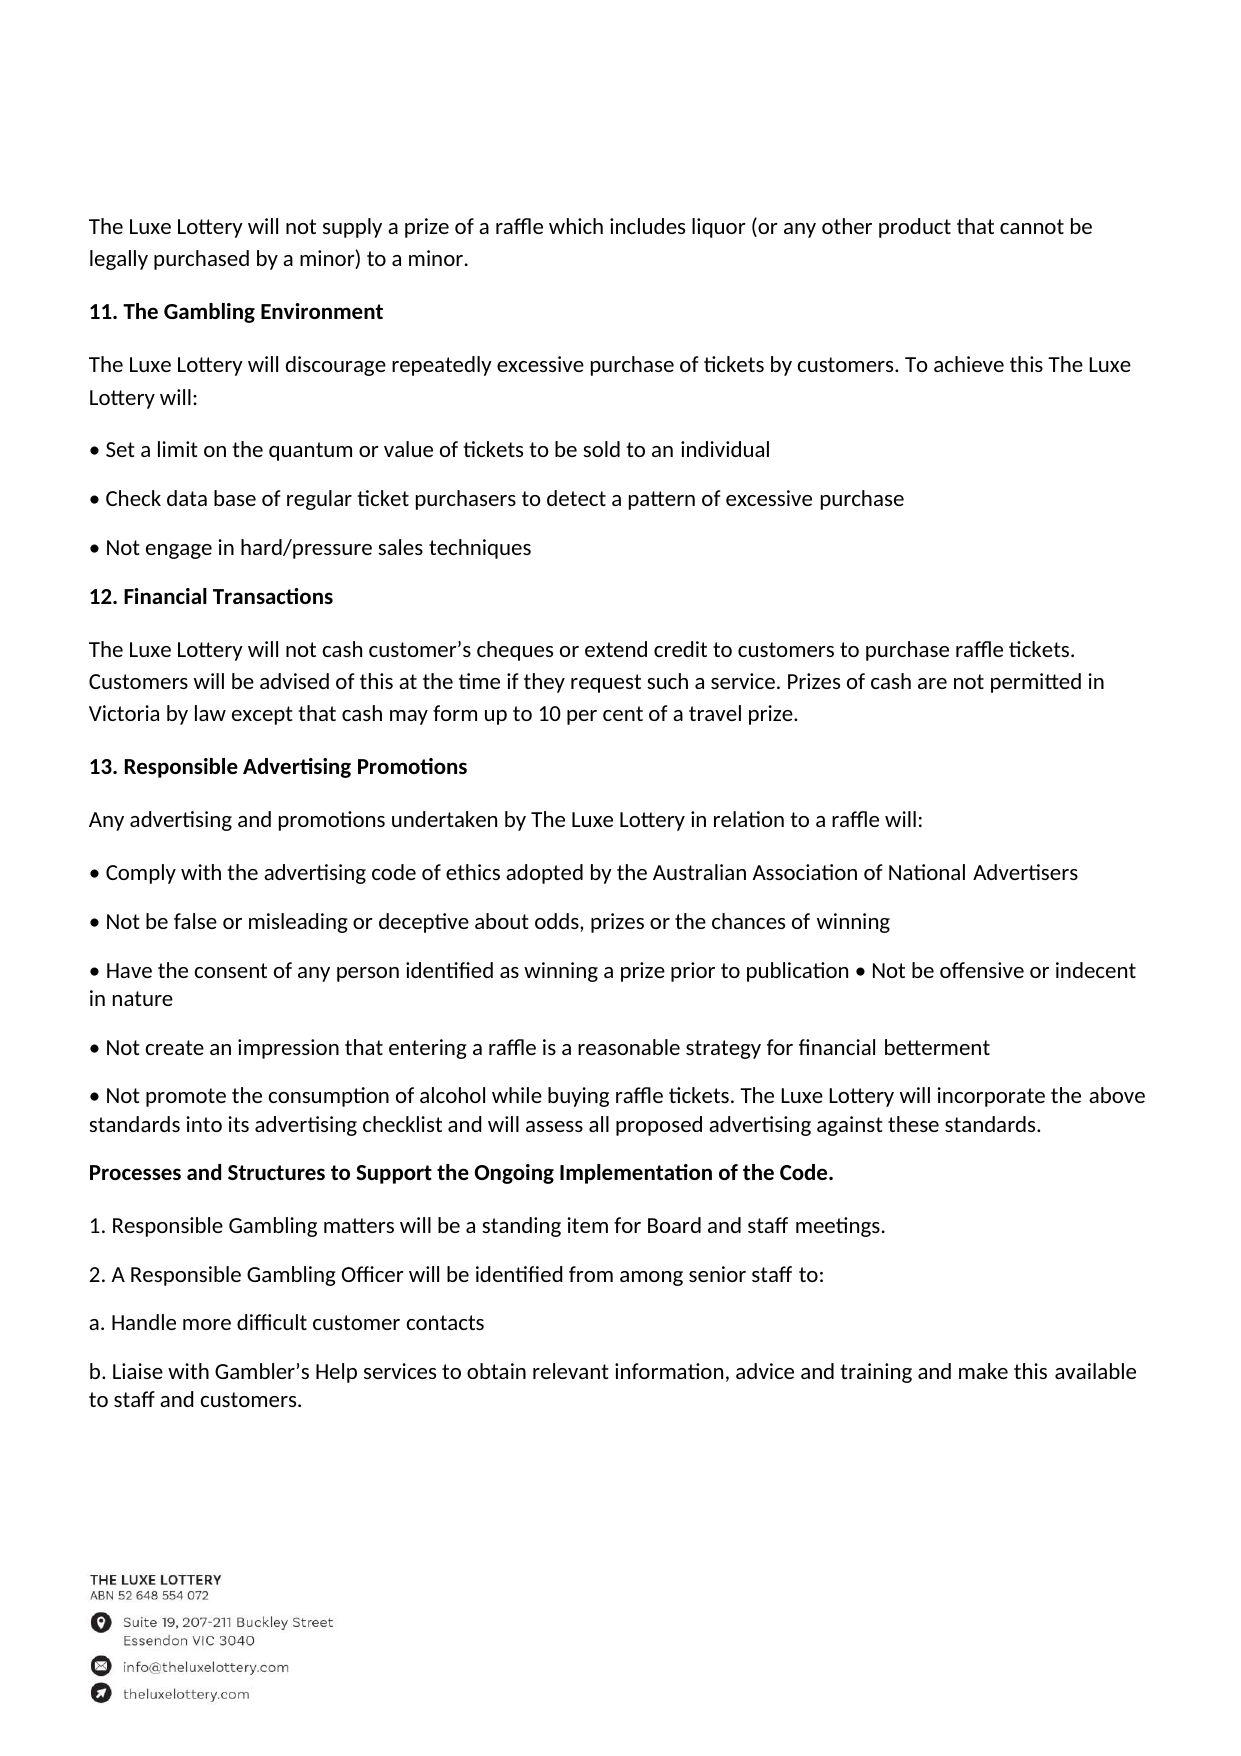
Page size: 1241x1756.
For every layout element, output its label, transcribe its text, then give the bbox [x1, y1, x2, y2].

text to staff and customers. [89, 1386, 1240, 1413]
list Not be false or misleading or deceptive about odds, prizes or the chances of winning [89, 907, 1240, 935]
list Comply with the advertising code of ethics adopted by the Australian Association of National Advertisers [89, 858, 1240, 886]
subtitle Processes and Structures to Support the Ongoing Implementation of the Code. [89, 1158, 1240, 1186]
subtitle Responsible Advertising Promotions [89, 752, 1240, 780]
list Responsible Gambling matters will be a standing item for Board and staff meetings. [89, 1211, 1240, 1239]
list Have the consent of any person identified as winning a prize prior to publication • Not be offensive or indecent in nature [89, 956, 1140, 1012]
list Handle more difficult customer contacts [89, 1308, 1240, 1337]
list A Responsible Gambling Officer will be identified from among senior staff to: [89, 1260, 1240, 1288]
text The Luxe Lottery will discourage repeatedly excessive purchase of tickets by customers. To achieve this The Luxe Lottery will: [89, 350, 1137, 411]
list Not engage in hard/pressure sales techniques [89, 533, 1240, 561]
list Check data base of regular ticket purchasers to detect a pattern of excessive purchase [89, 484, 1240, 512]
subtitle Financial Transactions [89, 582, 1240, 610]
list Not create an impression that entering a raffle is a reasonable strategy for financial betterment [89, 1033, 1240, 1061]
list Set a limit on the quantum or value of tickets to be sold to an individual [89, 436, 1240, 463]
subtitle The Gambling Environment [89, 297, 1240, 325]
text The Luxe Lottery will not supply a prize of a raffle which includes liquor (or any other product that cannot be legally purchased by a minor) to a minor. [89, 212, 1117, 272]
text Any advertising and promotions undertaken by The Luxe Lottery in relation to a raffle will: [89, 805, 1240, 833]
text The Luxe Lottery will not cash customer’s cheques or extend credit to customers to purchase raffle tickets. Customers will be advised of this at the time if they request such a service. Prizes of cash are not permitted in Victoria by law except that cash may form up to 10 per cent of a travel prize. [89, 635, 1110, 727]
picture [1, 1566, 1239, 1754]
text standards into its advertising checklist and will assess all proposed advertising against these standards. [89, 1110, 1240, 1138]
list Liaise with Gambler’s Help services to obtain relevant information, advice and training and make this available [89, 1357, 1240, 1386]
list Not promote the consumption of alcohol while buying raffle tickets. The Luxe Lottery will incorporate the above [89, 1082, 1240, 1110]
